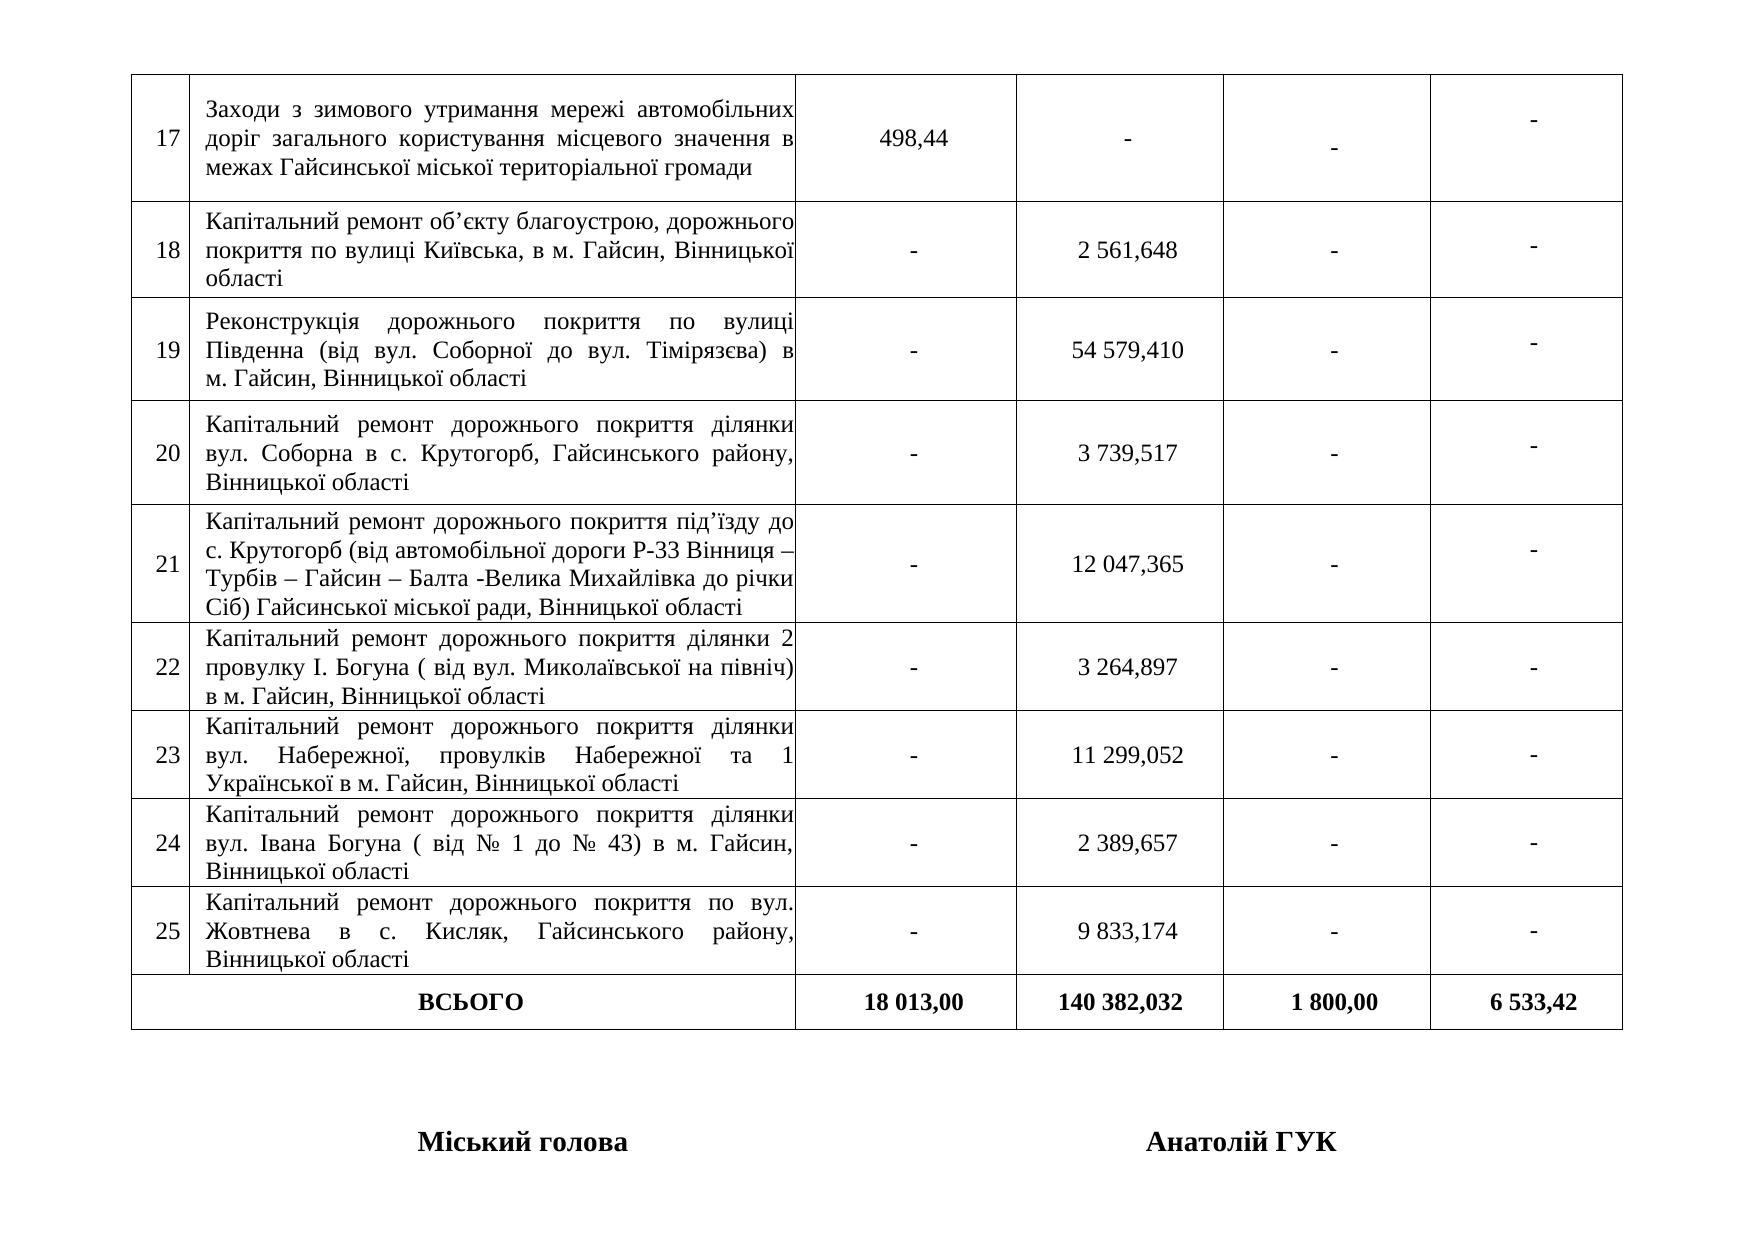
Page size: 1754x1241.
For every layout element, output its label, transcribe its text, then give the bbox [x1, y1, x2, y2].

table_cell 17 [132, 75, 189, 201]
table_cell 54 579,410 [1017, 298, 1223, 400]
table_cell Капітальний ремонт дорожнього покриття під’їзду до с. Крутогорб (від автомобільної дороги Р-33 Вінниця – Турбів – Гайсин – Балта -Велика Михайлівка до річки Сіб) Гайсинської міської ради, Вінницької області [190, 505, 795, 622]
table_cell - [796, 711, 1016, 798]
table_cell Капітальний ремонт дорожнього покриття ділянки 2 провулку І. Богуна ( від вул. Миколаївської на північ) в м. Гайсин, Вінницької області [190, 623, 795, 710]
table_cell Капітальний ремонт об’єкту благоустрою, дорожнього покриття по вулиці Київська, в м. Гайсин, Вінницької області [190, 202, 795, 297]
table_cell 1 800,00 [1224, 975, 1430, 1029]
table_cell 22 [132, 623, 189, 710]
table_cell - [1224, 202, 1430, 297]
table_cell Капітальний ремонт дорожнього покриття ділянки вул. Івана Богуна ( від № 1 до № 43) в м. Гайсин, Вінницької області [190, 799, 795, 886]
table_cell Реконструкція дорожнього покриття по вулиці Південна (від вул. Соборної до вул. Тімірязєва) в м. Гайсин, Вінницької області [190, 298, 795, 400]
table_cell 2 561,648 [1017, 202, 1223, 297]
table_cell ВСЬОГО [132, 975, 795, 1029]
table_cell 498,44 [796, 75, 1016, 201]
table_cell 18 013,00 [796, 975, 1016, 1029]
table_cell - [1224, 887, 1430, 974]
table_cell - [1431, 799, 1622, 886]
table_cell - [1431, 401, 1622, 504]
table_cell - [1431, 505, 1622, 622]
table_cell - [1431, 202, 1622, 297]
table_cell - [1224, 799, 1430, 886]
table_cell 12 047,365 [1017, 505, 1223, 622]
table_cell Капітальний ремонт дорожнього покриття ділянки вул. Соборна в с. Крутогорб, Гайсинського району, Вінницької області [190, 401, 795, 504]
table_cell 23 [132, 711, 189, 798]
table_cell 3 739,517 [1017, 401, 1223, 504]
table_cell - [1224, 298, 1430, 400]
table_cell - [796, 623, 1016, 710]
text Міський голова Анатолій ГУК [118, 1124, 1636, 1157]
table_cell - [1224, 75, 1430, 201]
table_cell - [1224, 623, 1430, 710]
table_cell Капітальний ремонт дорожнього покриття по вул. Жовтнева в с. Кисляк, Гайсинського району, Вінницької області [190, 887, 795, 974]
table_cell 18 [132, 202, 189, 297]
table_cell - [1431, 887, 1622, 974]
table_cell 25 [132, 887, 189, 974]
table_cell - [796, 887, 1016, 974]
table_cell 3 264,897 [1017, 623, 1223, 710]
table_cell Капітальний ремонт дорожнього покриття ділянки вул. Набережної, провулків Набережної та 1 Української в м. Гайсин, Вінницької області [190, 711, 795, 798]
table_cell - [796, 401, 1016, 504]
table_cell 11 299,052 [1017, 711, 1223, 798]
table_cell - [796, 298, 1016, 400]
table_cell 6 533,42 [1431, 975, 1622, 1029]
table_cell - [796, 202, 1016, 297]
table_cell - [1224, 401, 1430, 504]
table_cell - [1431, 623, 1622, 710]
table_cell - [1017, 75, 1223, 201]
table_cell 20 [132, 401, 189, 504]
table_cell - [1224, 505, 1430, 622]
table_cell - [1431, 711, 1622, 798]
table_cell - [1431, 75, 1622, 201]
table_cell - [1224, 711, 1430, 798]
table_cell 21 [132, 505, 189, 622]
table_cell - [796, 799, 1016, 886]
table_cell Заходи з зимового утримання мережі автомобільних доріг загального користування місцевого значення в межах Гайсинської міської територіальної громади [190, 75, 795, 201]
table_cell 19 [132, 298, 189, 400]
table_cell 140 382,032 [1017, 975, 1223, 1029]
table_cell - [796, 505, 1016, 622]
table_cell 9 833,174 [1017, 887, 1223, 974]
table_cell 24 [132, 799, 189, 886]
table_cell - [1431, 298, 1622, 400]
table_cell 2 389,657 [1017, 799, 1223, 886]
